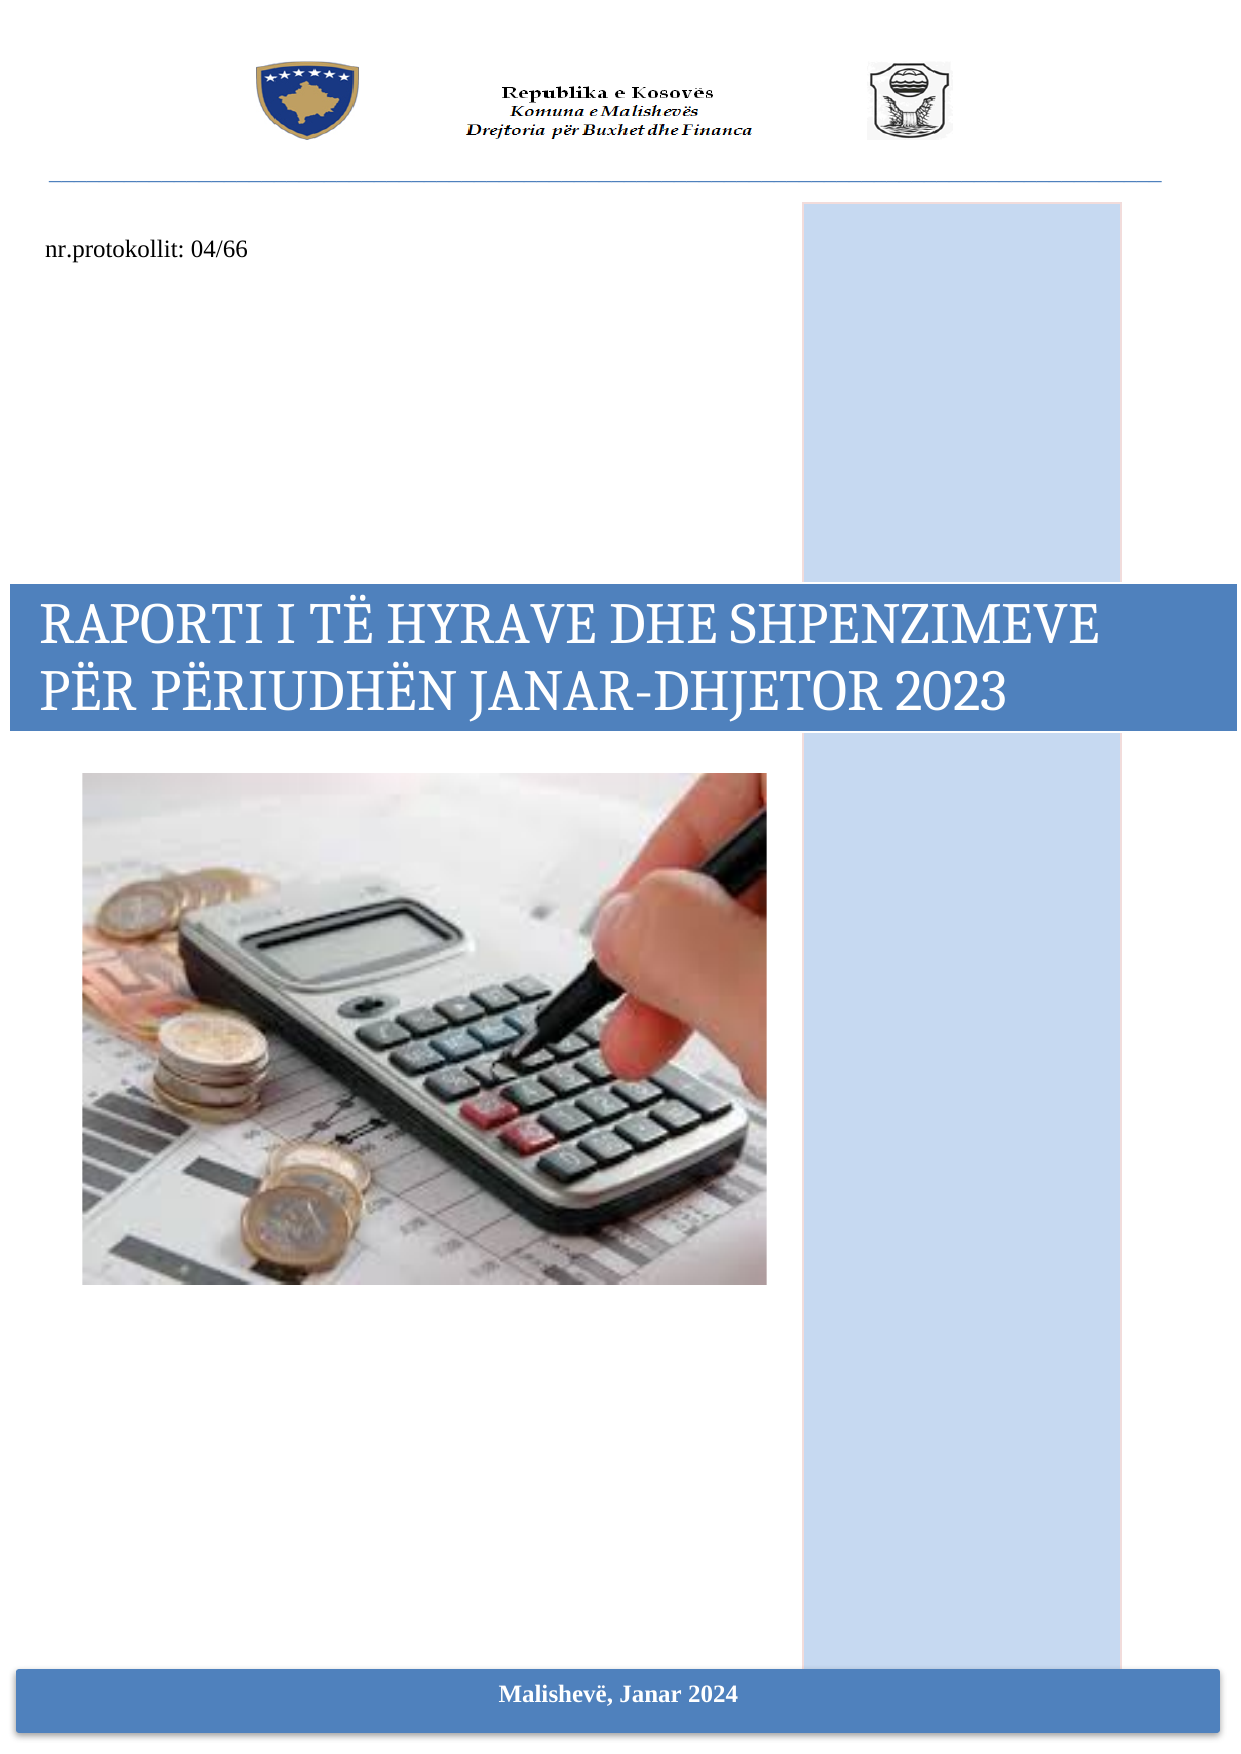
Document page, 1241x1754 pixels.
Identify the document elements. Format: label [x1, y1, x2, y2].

picture [82, 773, 767, 1285]
picture [237, 45, 973, 156]
